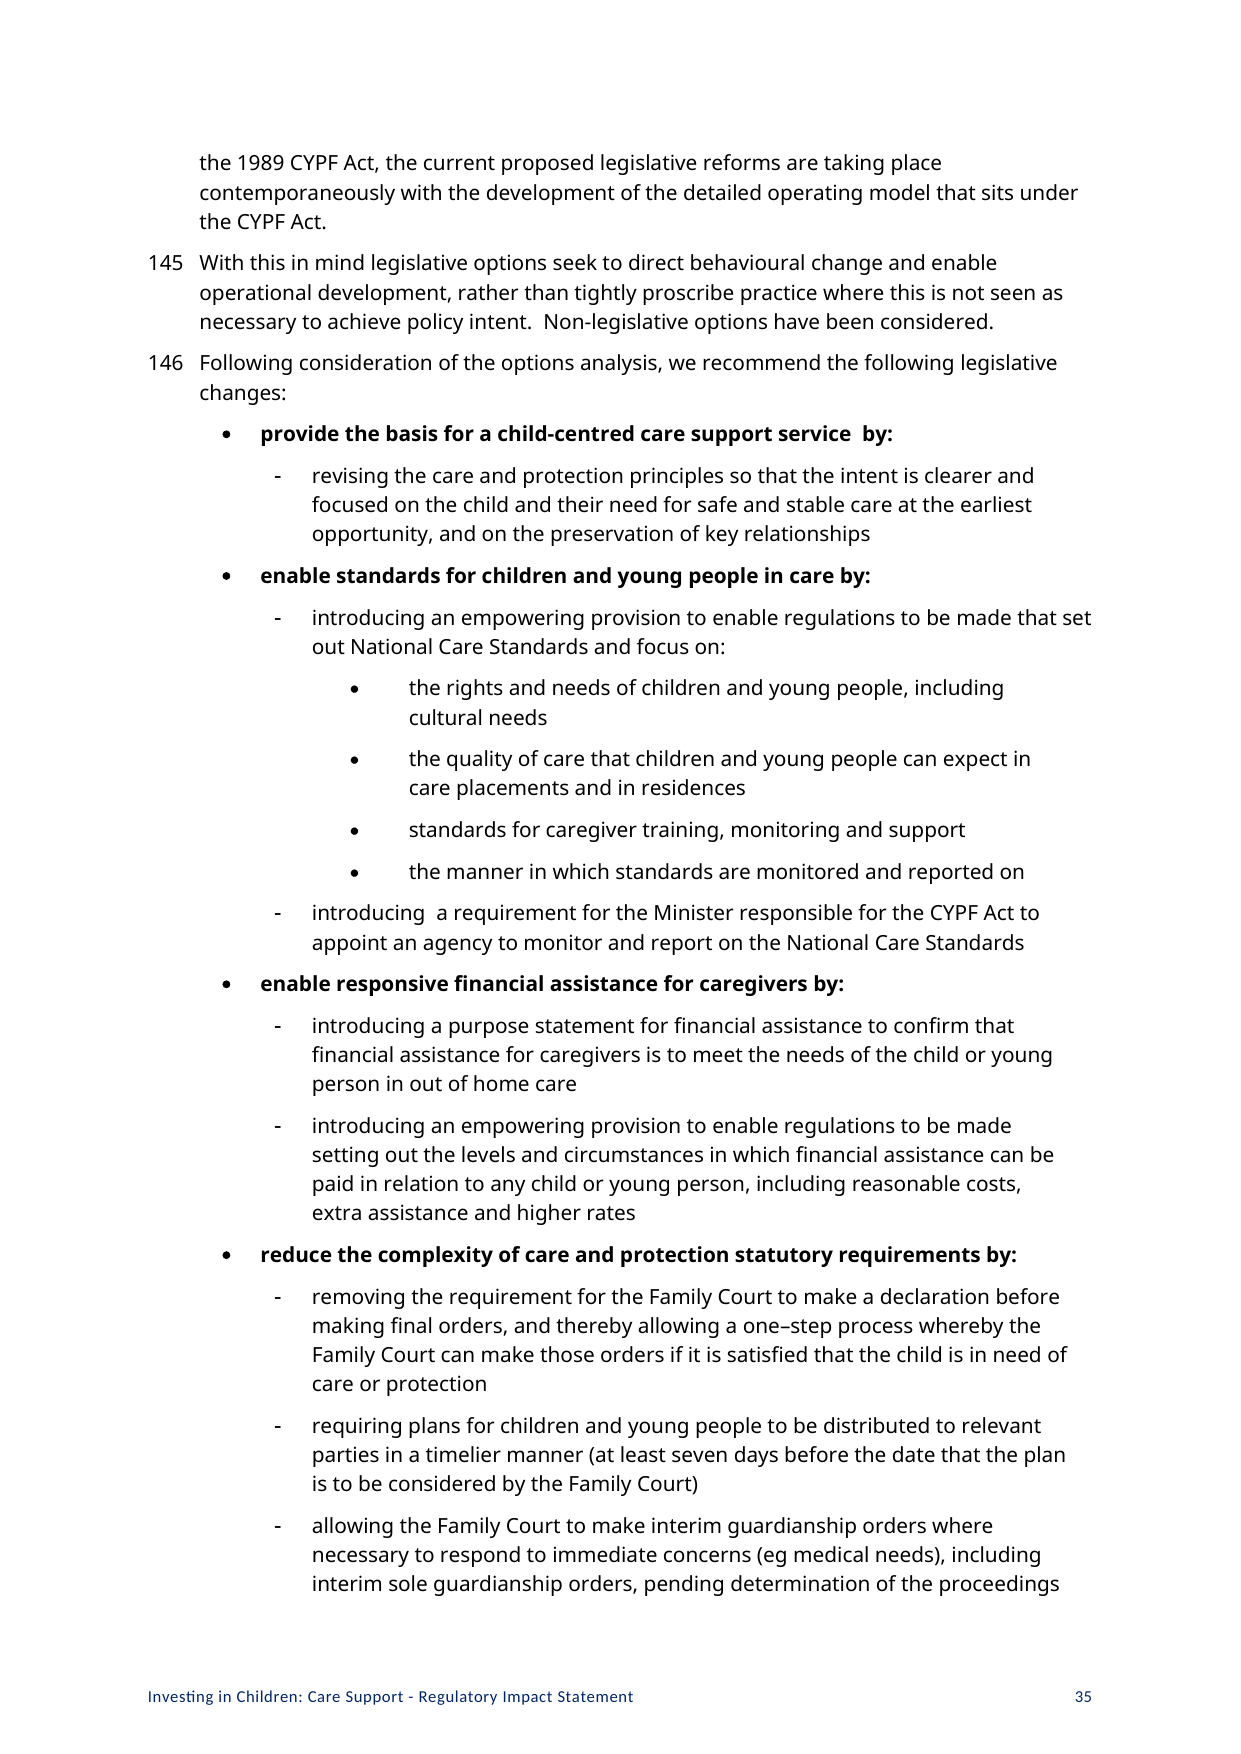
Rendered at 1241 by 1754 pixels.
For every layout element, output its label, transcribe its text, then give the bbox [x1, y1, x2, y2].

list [148, 148, 1092, 235]
list With this in mind legislative options seek to direct behavioural change and enable operational development, rather than tightly proscribe practice where this is not seen as necessary to achieve policy intent. Non-legislative options have been considered. [148, 248, 1092, 335]
list standards for caregiver training, monitoring and support [349, 814, 1075, 843]
list requiring plans for children and young people to be distributed to relevant parties in a timelier manner (at least seven days before the date that the plan is to be considered by the Family Court) [274, 1410, 1075, 1498]
list removing the requirement for the Family Court to make a declaration before making final orders, and thereby allowing a one–step process whereby the Family Court can make those orders if it is satisfied that the child is in need of care or protection [274, 1281, 1075, 1398]
list reduce the complexity of care and protection statutory requirements by: [223, 1239, 1075, 1268]
list enable responsive financial assistance for caregivers by: [223, 968, 1075, 998]
list the quality of care that children and young people can expect in care placements and in residences [349, 743, 1075, 802]
list the rights and needs of children and young people, including cultural needs [349, 673, 1075, 731]
list introducing an empowering provision to enable regulations to be made that set out National Care Standards and focus on: [274, 602, 1092, 660]
list revising the care and protection principles so that the intent is clearer and focused on the child and their need for safe and stable care at the earliest opportunity, and on the preservation of key relationships [274, 460, 1075, 548]
list introducing an empowering provision to enable regulations to be made setting out the levels and circumstances in which financial assistance can be paid in relation to any child or young person, including reasonable costs, extra assistance and higher rates [274, 1110, 1075, 1227]
list provide the basis for a child-centred care support service by: [223, 418, 1075, 448]
list the manner in which standards are monitored and reported on [349, 856, 1075, 885]
list introducing a requirement for the Minister responsible for the CYPF Act to appoint an agency to monitor and report on the National Care Standards [274, 898, 1075, 956]
list allowing the Family Court to make interim guardianship orders where necessary to respond to immediate concerns (eg medical needs), including interim sole guardianship orders, pending determination of the proceedings [274, 1510, 1075, 1598]
list enable standards for children and young people in care by: [223, 560, 1075, 589]
list Following consideration of the options analysis, we recommend the following legislative changes: [148, 348, 1092, 406]
list introducing a purpose statement for financial assistance to confirm that financial assistance for caregivers is to meet the needs of the child or young person in out of home care [274, 1010, 1075, 1098]
